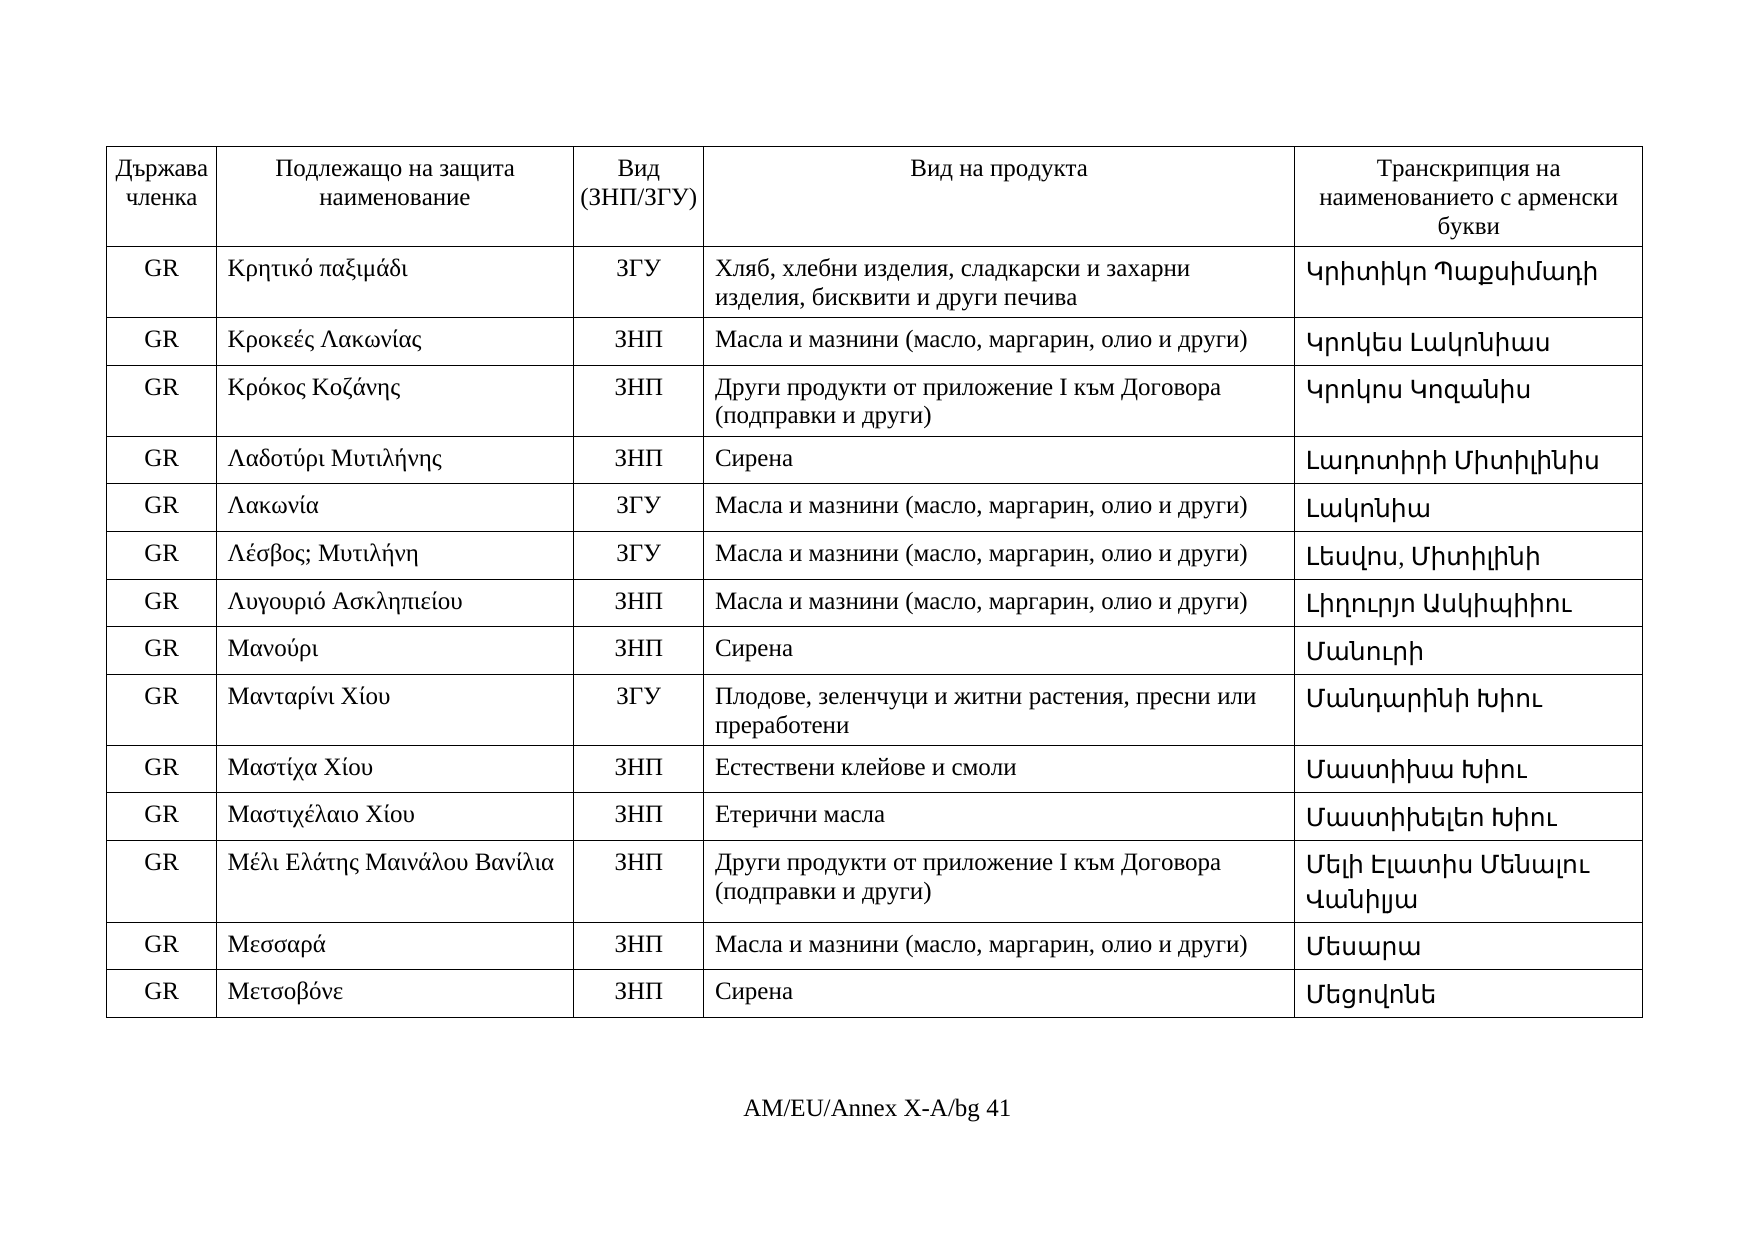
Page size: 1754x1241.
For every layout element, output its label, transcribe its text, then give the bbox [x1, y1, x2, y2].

table_cell GR [107, 675, 216, 745]
table_cell GR [107, 318, 216, 364]
table_cell GR [107, 484, 216, 531]
table_cell Други продукти от приложение I към Договора (подправки и други) [704, 366, 1294, 436]
table_cell Масла и мазнини (масло, маргарин, олио и други) [704, 580, 1294, 626]
table_cell ЗГУ [574, 247, 703, 317]
table_cell ЗНП [574, 923, 703, 969]
table_cell Մաստիխելեո Խիու [1295, 793, 1642, 840]
table_cell Լակոնիա [1295, 484, 1642, 531]
table_cell Плодове, зеленчуци и житни растения, пресни или преработени [704, 675, 1294, 745]
table_cell Κρόκος Κοζάνης [217, 366, 573, 436]
table_cell GR [107, 923, 216, 969]
table_cell Մեսարա [1295, 923, 1642, 969]
table_cell Մեցովոնե [1295, 970, 1642, 1017]
table_header Подлежащо на защита наименование [217, 147, 573, 246]
table_cell Լեսվոս, Միտիլինի [1295, 532, 1642, 578]
table_cell Сирена [704, 970, 1294, 1017]
table_cell ЗНП [574, 970, 703, 1017]
table_cell GR [107, 793, 216, 840]
table_cell Μανταρίνι Χίου [217, 675, 573, 745]
table_cell Масла и мазнини (масло, маргарин, олио и други) [704, 532, 1294, 578]
table_cell ЗНП [574, 580, 703, 626]
table_cell Կրիտիկո Պաքսիմադի [1295, 247, 1642, 317]
table_cell GR [107, 366, 216, 436]
table_header Вид (ЗНП/ЗГУ) [574, 147, 703, 246]
table_cell Մանուրի [1295, 627, 1642, 674]
table_cell ЗНП [574, 318, 703, 364]
table_header Вид на продукта [704, 147, 1294, 246]
table_cell ЗГУ [574, 484, 703, 531]
table_cell Масла и мазнини (масло, маргарин, олио и други) [704, 484, 1294, 531]
table_cell Етерични масла [704, 793, 1294, 840]
table_cell ЗНП [574, 793, 703, 840]
table_cell Մաստիխա Խիու [1295, 746, 1642, 792]
table_cell GR [107, 532, 216, 578]
table_cell Сирена [704, 437, 1294, 483]
table_cell GR [107, 970, 216, 1017]
table_cell Μαστιχέλαιο Χίου [217, 793, 573, 840]
table_cell Κρητικό παξιμάδι [217, 247, 573, 317]
table_cell GR [107, 746, 216, 792]
table_cell ЗНП [574, 746, 703, 792]
table_cell Хляб, хлебни изделия, сладкарски и захарни изделия, бисквити и други печива [704, 247, 1294, 317]
table_cell Μαστίχα Χίου [217, 746, 573, 792]
table_cell Մելի Էլատիս Մենալու Վանիլյա [1295, 841, 1642, 922]
table_cell GR [107, 580, 216, 626]
table_cell Масла и мазнини (масло, маргарин, олио и други) [704, 318, 1294, 364]
table_cell Естествени клейове и смоли [704, 746, 1294, 792]
table_cell Μεσσαρά [217, 923, 573, 969]
table_cell Κροκεές Λακωνίας [217, 318, 573, 364]
table_cell Масла и мазнини (масло, маргарин, олио и други) [704, 923, 1294, 969]
table_header Транскрипция на наименованието с арменски букви [1295, 147, 1642, 246]
table_header Държава членка [107, 147, 216, 246]
table_cell ЗНП [574, 841, 703, 922]
table_cell ЗНП [574, 627, 703, 674]
table_cell Լադոտիրի Միտիլինիս [1295, 437, 1642, 483]
table_cell ЗНП [574, 366, 703, 436]
table_cell Μανούρι [217, 627, 573, 674]
table_cell Други продукти от приложение I към Договора (подправки и други) [704, 841, 1294, 922]
table_cell Λακωνία [217, 484, 573, 531]
table_cell Сирена [704, 627, 1294, 674]
table_cell Լիղուրյո Ասկիպիիու [1295, 580, 1642, 626]
table_cell Μετσοβόνε [217, 970, 573, 1017]
table_cell Կրոկոս Կոզանիս [1295, 366, 1642, 436]
table_cell GR [107, 437, 216, 483]
table_cell GR [107, 247, 216, 317]
table_cell Μέλι Ελάτης Μαινάλου Βανίλια [217, 841, 573, 922]
table_cell ЗГУ [574, 532, 703, 578]
table_cell Կրոկես Լակոնիաս [1295, 318, 1642, 364]
table_cell GR [107, 841, 216, 922]
table_cell Λαδοτύρι Μυτιλήνης [217, 437, 573, 483]
table_cell Λέσβος; Mυτιλήνη [217, 532, 573, 578]
table_cell Մանդարինի Խիու [1295, 675, 1642, 745]
table_cell ЗГУ [574, 675, 703, 745]
table_cell GR [107, 627, 216, 674]
table_cell Λυγουριό Ασκληπιείου [217, 580, 573, 626]
table_cell ЗНП [574, 437, 703, 483]
